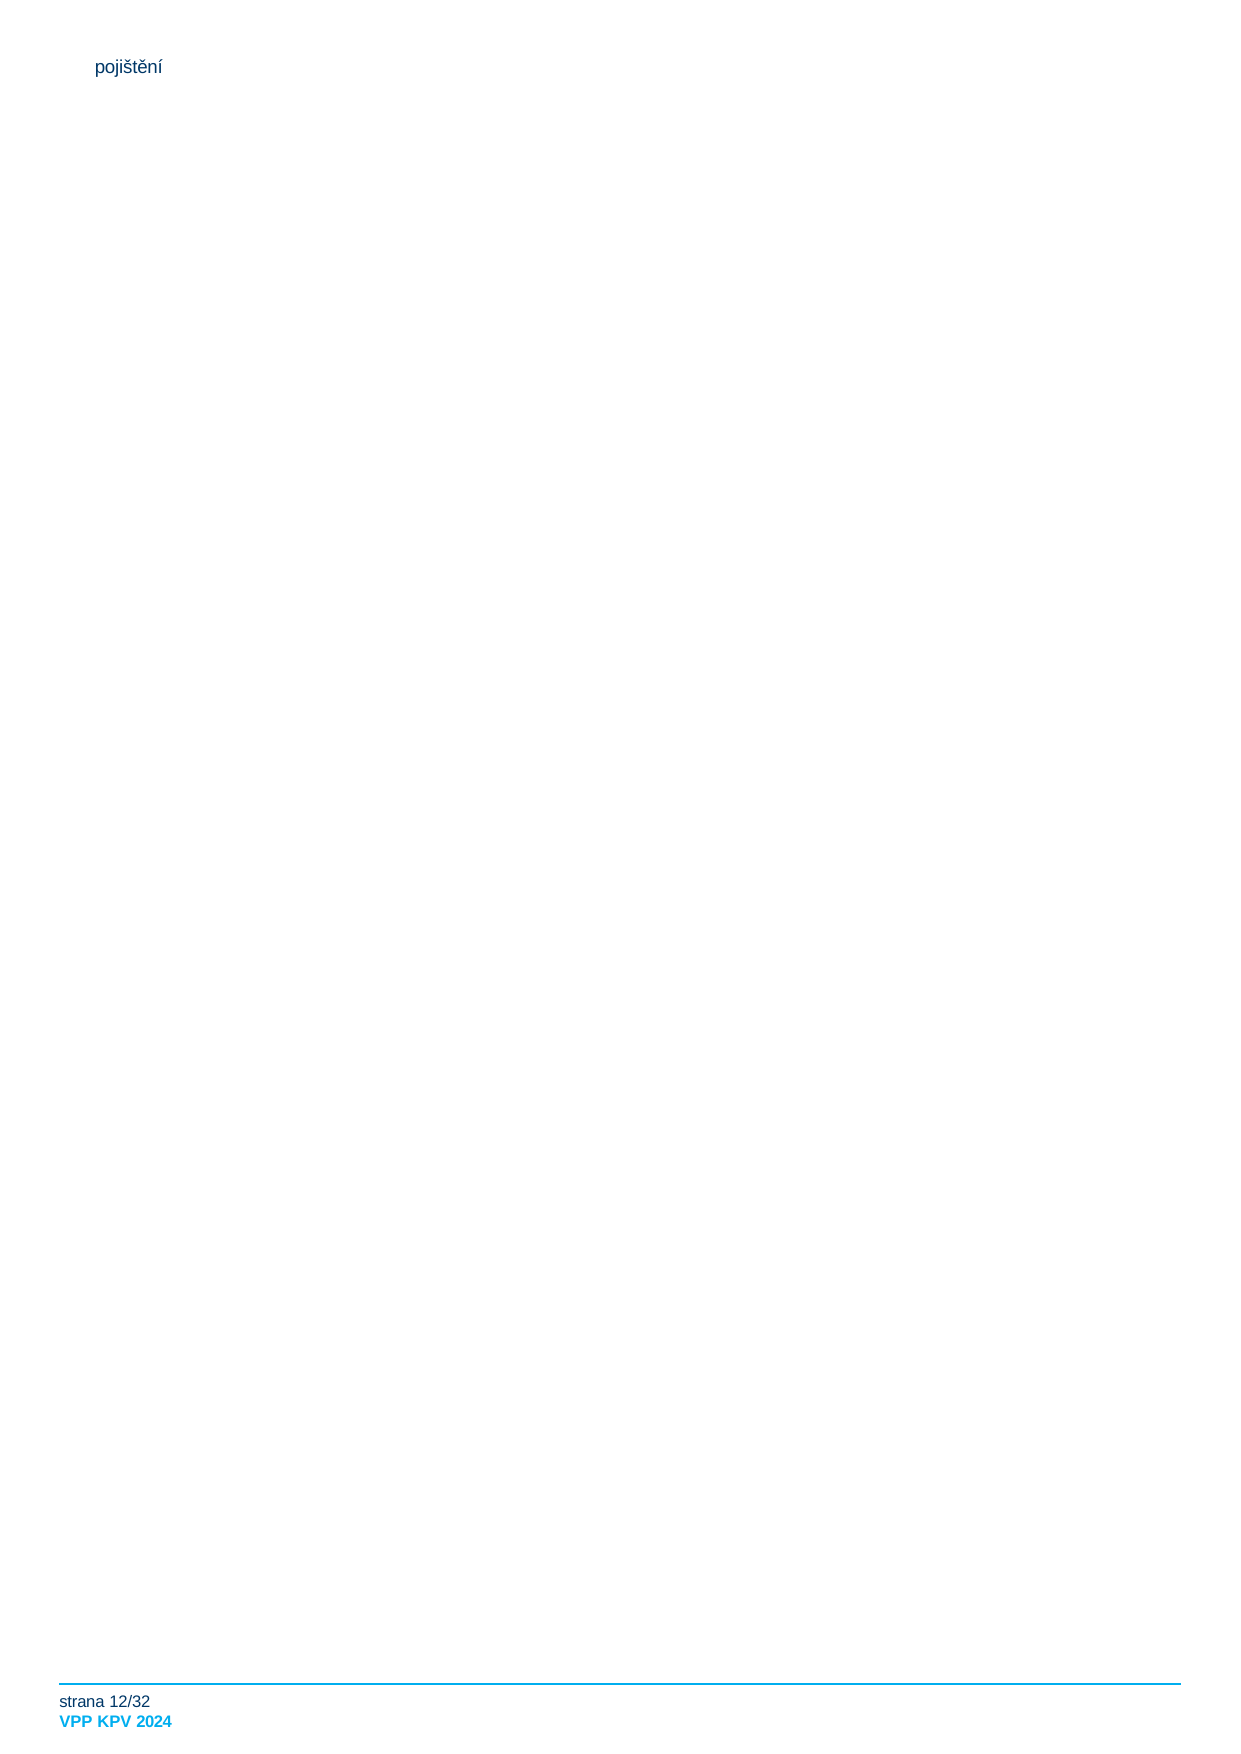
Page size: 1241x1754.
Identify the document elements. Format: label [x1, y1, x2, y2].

text [59, 56, 1182, 78]
